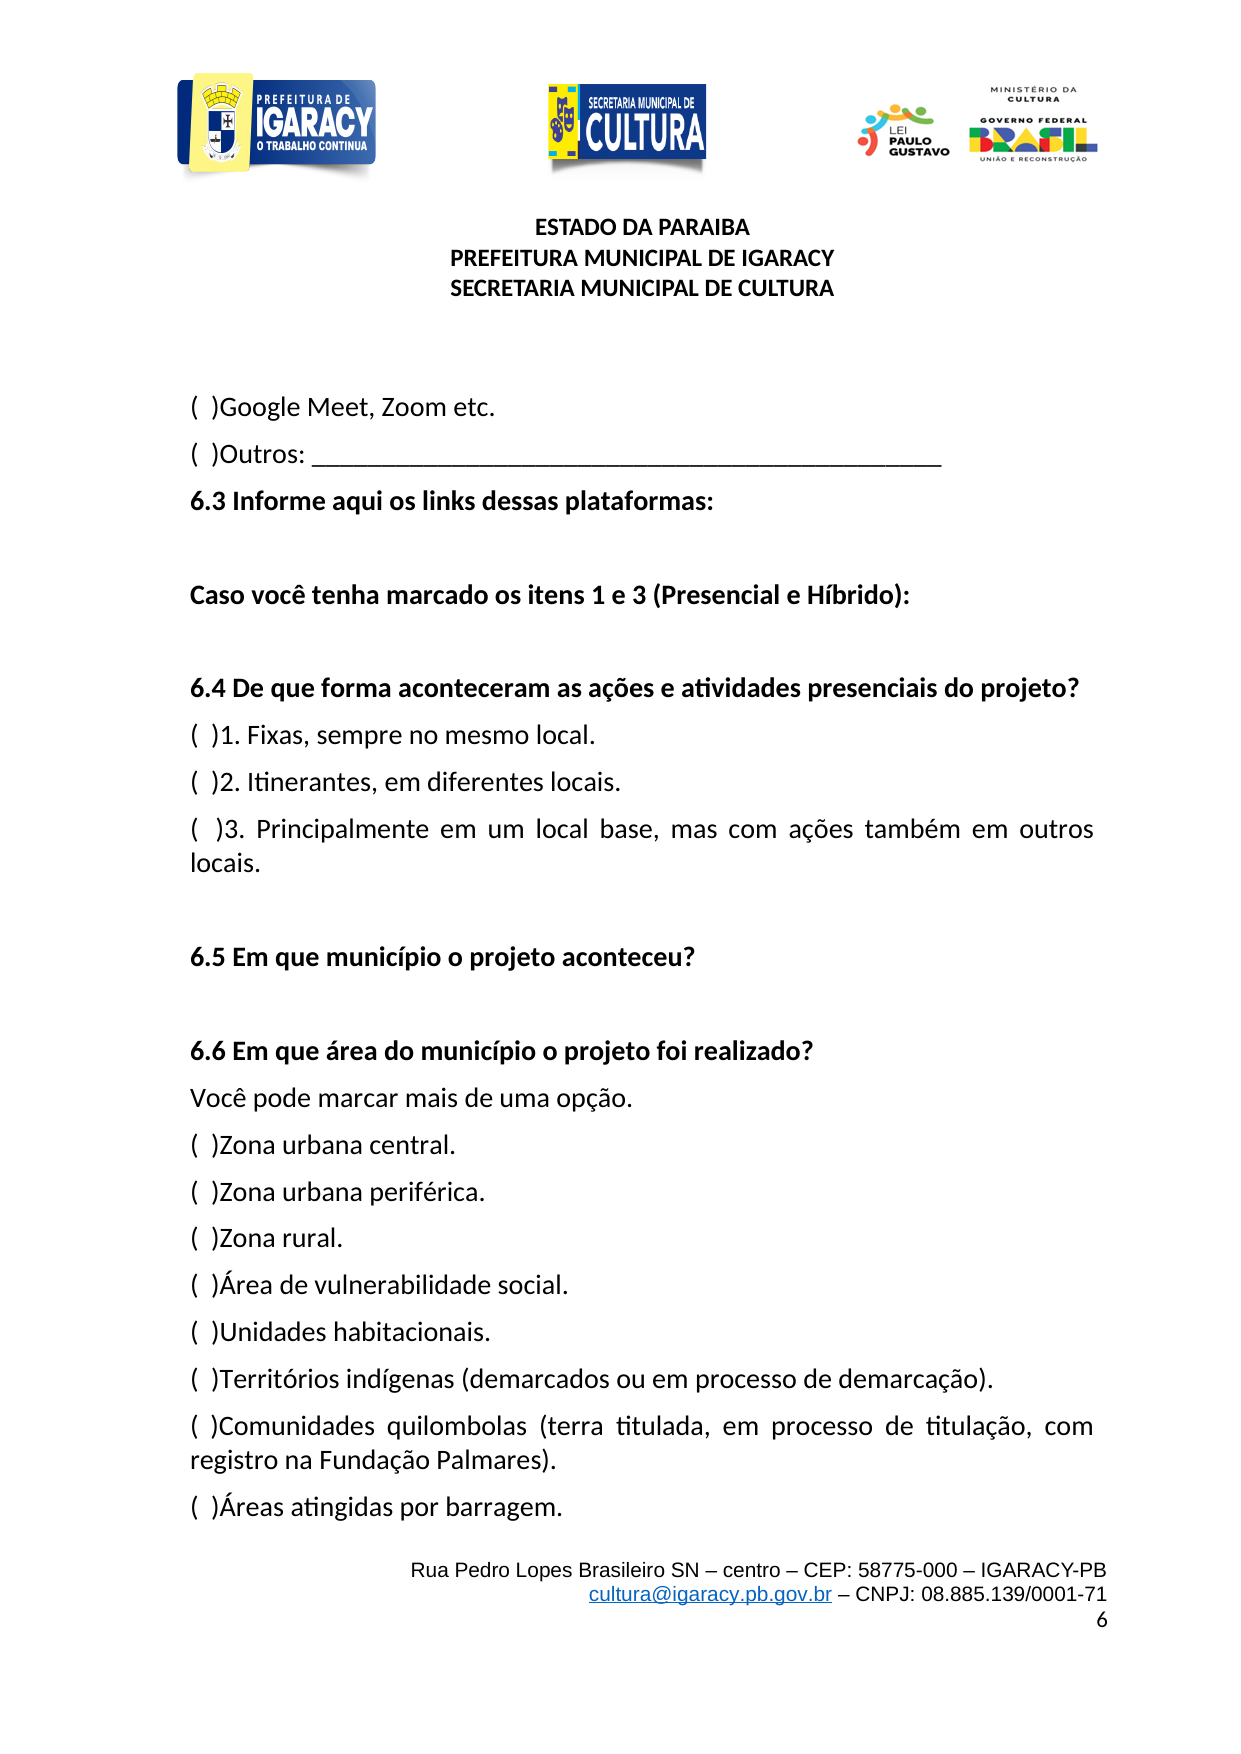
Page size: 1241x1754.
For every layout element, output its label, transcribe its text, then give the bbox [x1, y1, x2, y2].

text ( )Zona urbana central. [190, 1127, 1095, 1161]
text ( )Zona rural. [190, 1221, 1095, 1255]
text Você pode marcar mais de uma opção. [190, 1080, 1095, 1114]
picture [177, 73, 376, 184]
picture [854, 84, 1098, 165]
text ( )1. Fixas, sempre no mesmo local. [190, 717, 1095, 752]
text 6.5 Em que município o projeto aconteceu? [190, 939, 1095, 974]
text 6.4 De que forma aconteceram as ações e atividades presenciais do projeto? [190, 671, 1095, 705]
text Caso você tenha marcado os itens 1 e 3 (Presencial e Híbrido): [190, 577, 1095, 611]
text ( )Unidades habitacionais. [190, 1314, 1095, 1349]
picture [546, 84, 706, 181]
text ( )Área de vulnerabilidade social. [190, 1267, 1095, 1302]
text 6.3 Informe aqui os links dessas plataformas: [190, 483, 1095, 517]
text 6.6 Em que área do município o projeto foi realizado? [190, 1033, 1095, 1067]
text ( )Outros: _____________________________________________ [190, 436, 1095, 471]
text ( )Áreas atingidas por barragem. [190, 1489, 1095, 1524]
text ( )Zona urbana periférica. [190, 1174, 1095, 1208]
text ( )Google Meet, Zoom etc. [190, 389, 1095, 424]
text ( )Comunidades quilombolas (terra titulada, em processo de titulação, com registro na Fundação Palmares). [190, 1408, 1095, 1477]
text ( )3. Principalmente em um local base, mas com ações também em outros locais. [190, 811, 1095, 880]
text ( )Territórios indígenas (demarcados ou em processo de demarcação). [190, 1361, 1095, 1396]
text ( )2. Itinerantes, em diferentes locais. [190, 764, 1095, 799]
